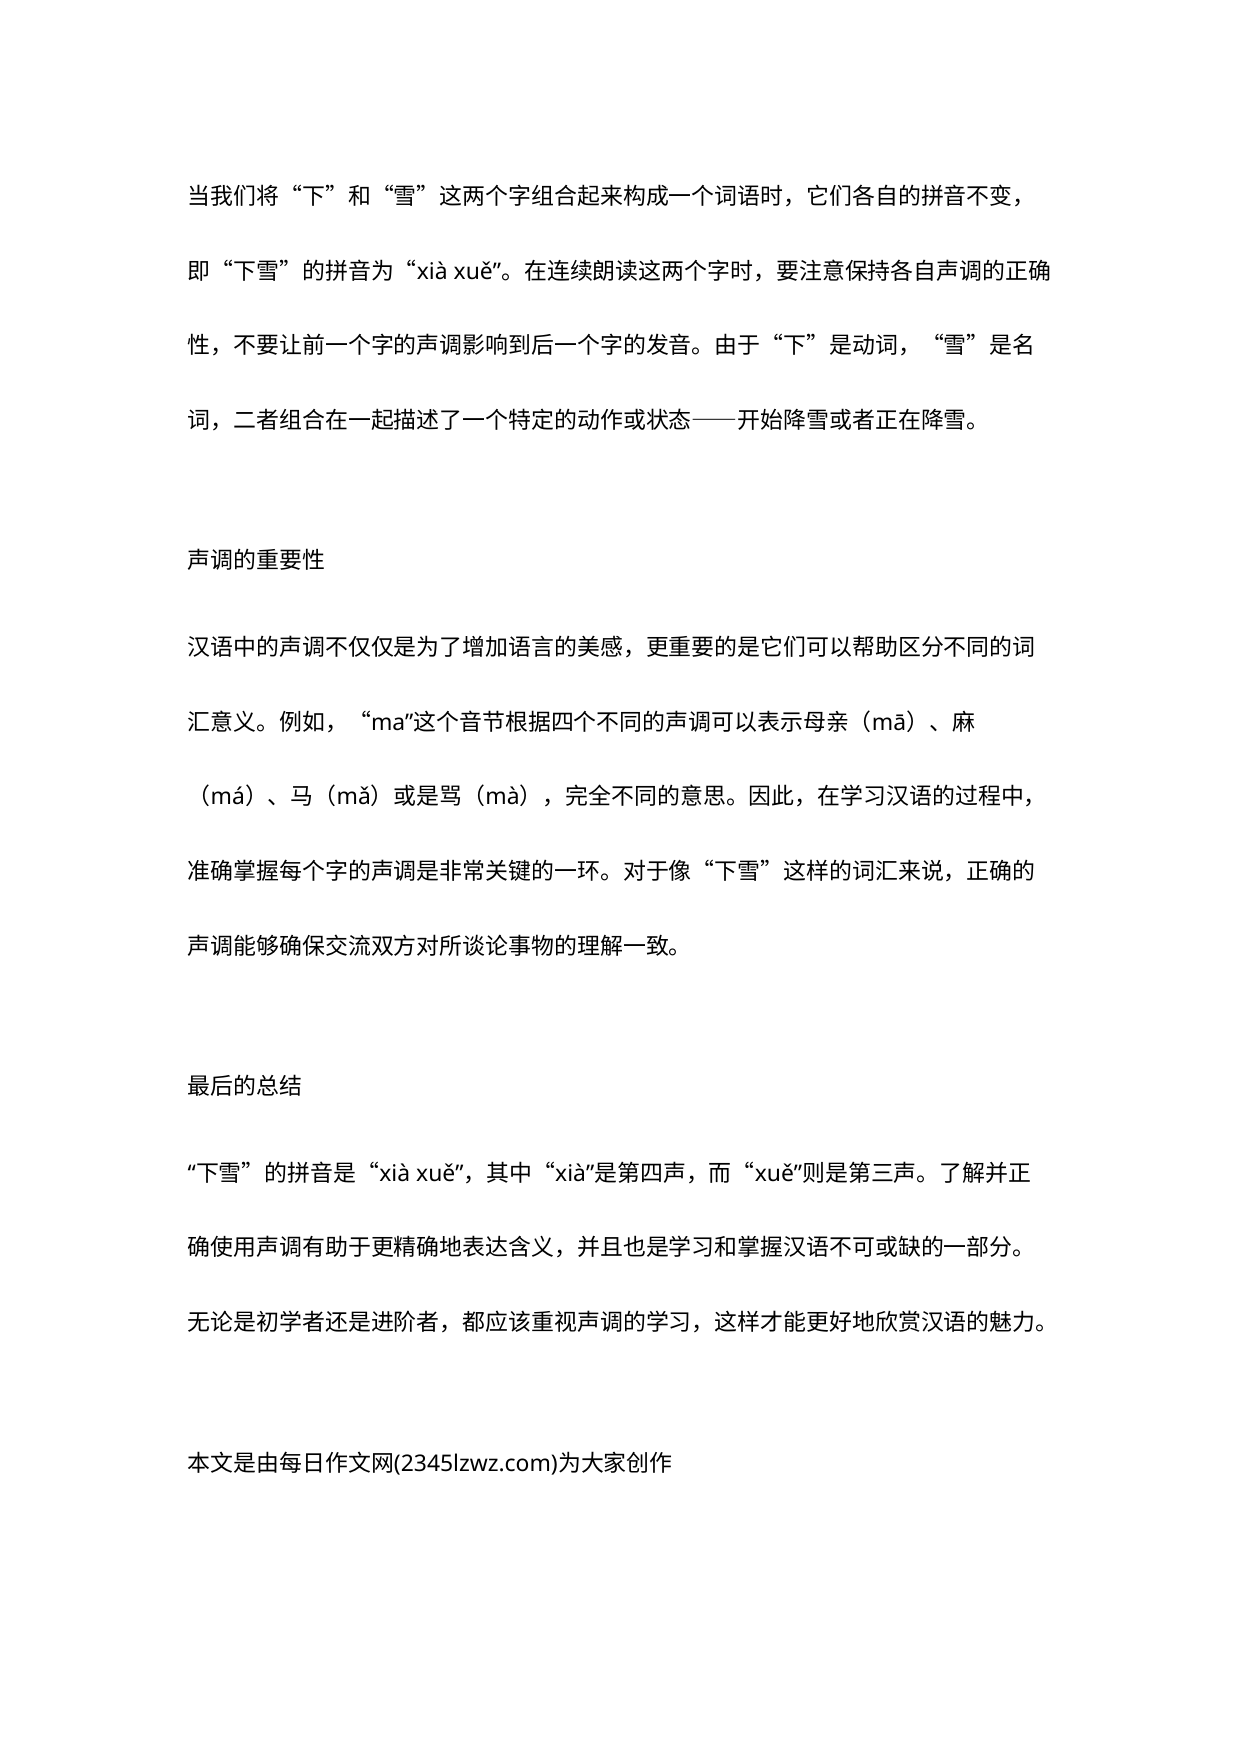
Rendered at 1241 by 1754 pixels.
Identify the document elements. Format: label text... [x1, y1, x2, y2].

text 本文是由每日作文网(2345lzwz.com)为大家创作 [187, 1428, 1053, 1493]
text 最后的总结 [187, 1052, 1053, 1117]
text 声调的重要性 [187, 526, 1053, 591]
text “下雪”的拼音是“xià xuě”，其中“xià”是第四声，而“xuě”则是第三声。了解并正确使用声调有助于更精确地表达含义，并且也是学习和掌握汉语不可或缺的一部分。无论是初学者还是进阶者，都应该重视声调的学习，这样才能更好地欣赏汉语的魅力。 [187, 1139, 1053, 1353]
text 当我们将“下”和“雪”这两个字组合起来构成一个词语时，它们各自的拼音不变，即“下雪”的拼音为“xià xuě”。在连续朗读这两个字时，要注意保持各自声调的正确性，不要让前一个字的声调影响到后一个字的发音。由于“下”是动词，“雪”是名词，二者组合在一起描述了一个特定的动作或状态——开始降雪或者正在降雪。 [187, 162, 1053, 451]
text 汉语中的声调不仅仅是为了增加语言的美感，更重要的是它们可以帮助区分不同的词汇意义。例如，“ma”这个音节根据四个不同的声调可以表示母亲（mā）、麻（má）、马（mǎ）或是骂（mà），完全不同的意思。因此，在学习汉语的过程中，准确掌握每个字的声调是非常关键的一环。对于像“下雪”这样的词汇来说，正确的声调能够确保交流双方对所谈论事物的理解一致。 [187, 613, 1053, 977]
